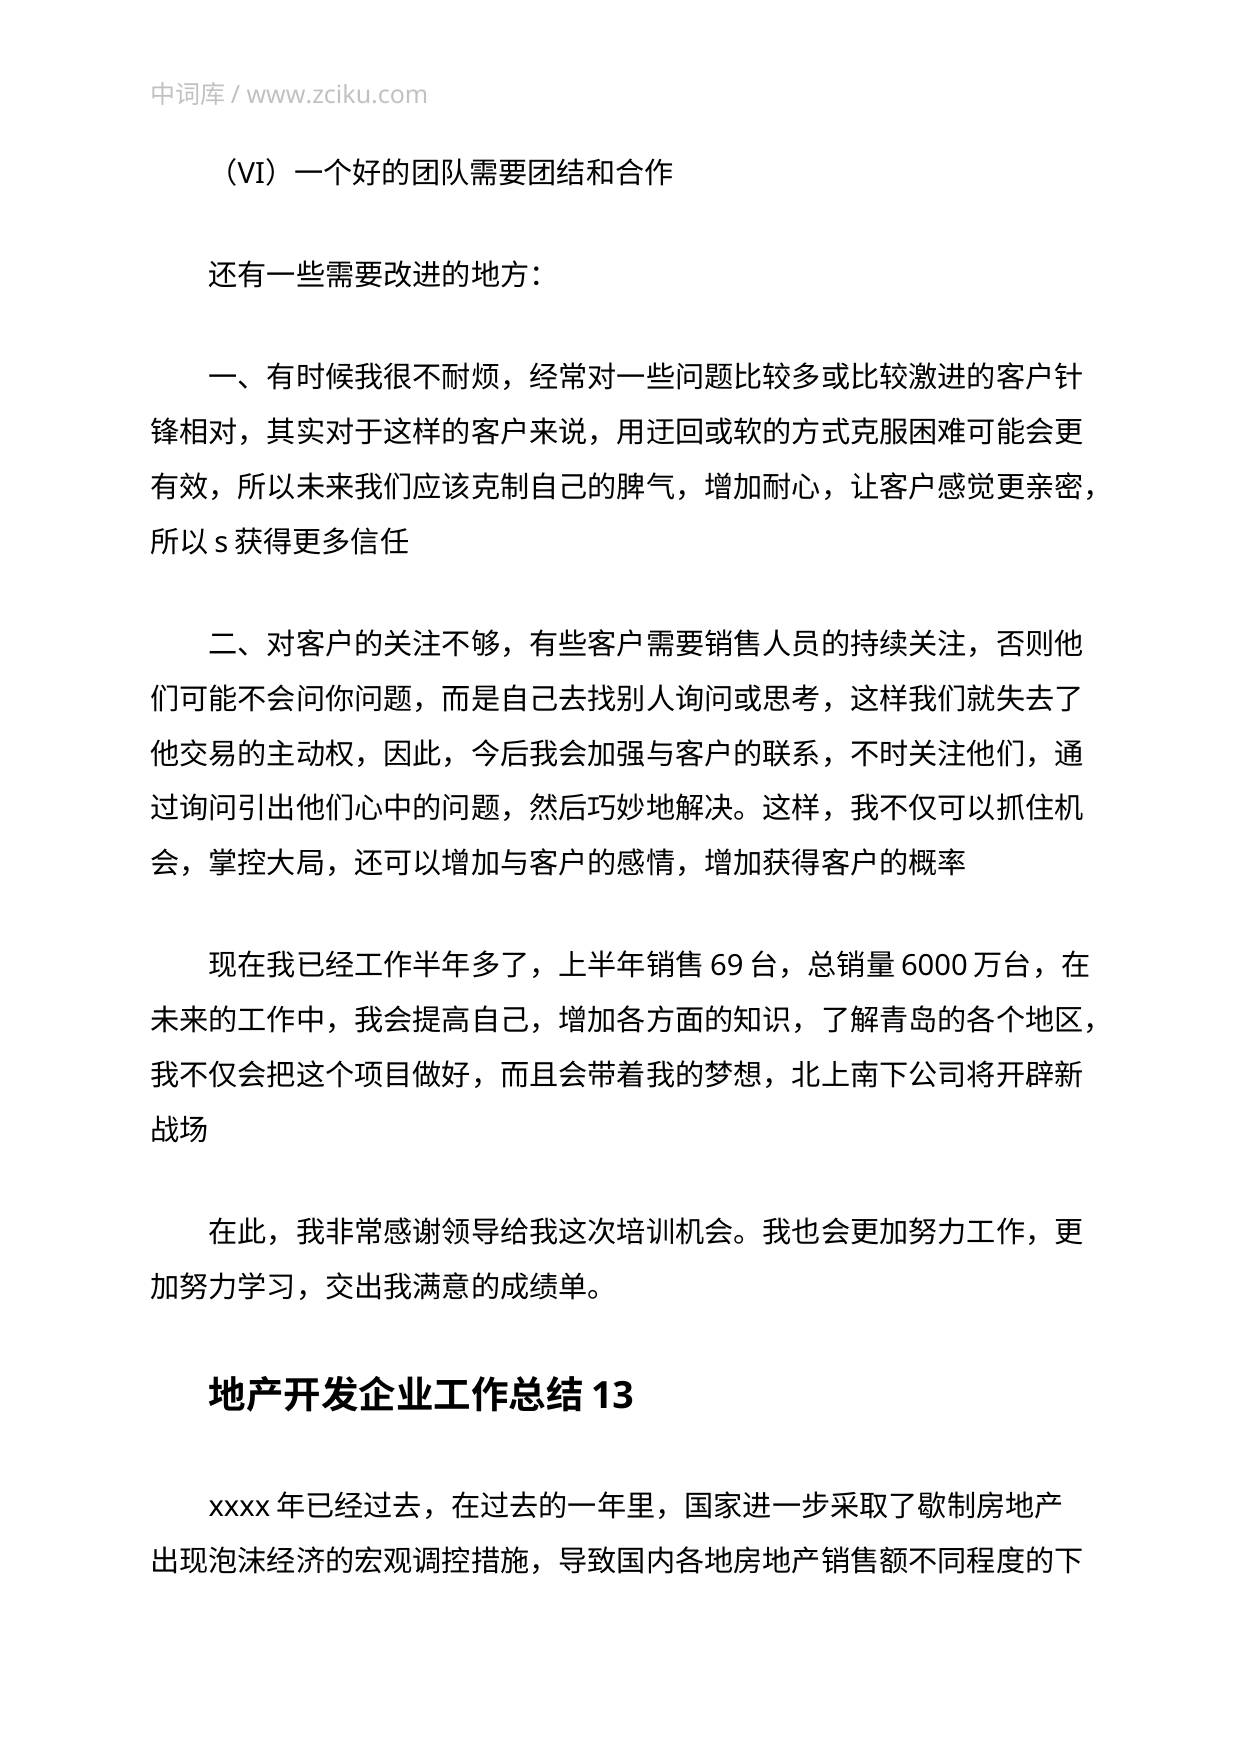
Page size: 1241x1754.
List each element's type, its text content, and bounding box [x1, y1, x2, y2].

text （VI）一个好的团队需要团结和合作 [150, 150, 1090, 192]
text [150, 1483, 1090, 1580]
text 一、有时候我很不耐烦，经常对一些问题比较多或比较激进的客户针锋相对，其实对于这样的客户来说，用迂回或软的方式克服困难可能会更有效，所以未来我们应该克制自己的脾气，增加耐心，让客户感觉更亲密，所以s获得更多信任 [150, 354, 1090, 561]
text 还有一些需要改进的地方： [150, 252, 1090, 294]
text 现在我已经工作半年多了，上半年销售69台，总销量6000万台，在未来的工作中，我会提高自己，增加各方面的知识，了解青岛的各个地区，我不仅会把这个项目做好，而且会带着我的梦想，北上南下公司将开辟新战场 [150, 942, 1090, 1149]
text 二、对客户的关注不够，有些客户需要销售人员的持续关注，否则他们可能不会问你问题，而是自己去找别人询问或思考，这样我们就失去了他交易的主动权，因此，今后我会加强与客户的联系，不时关注他们，通过询问引出他们心中的问题，然后巧妙地解决。这样，我不仅可以抓住机会，掌控大局，还可以增加与客户的感情，增加获得客户的概率 [150, 620, 1090, 882]
text 在此，我非常感谢领导给我这次培训机会。我也会更加努力工作，更加努力学习，交出我满意的成绩单。 [150, 1208, 1090, 1306]
text 地产开发企业工作总结13 [150, 1365, 1090, 1419]
